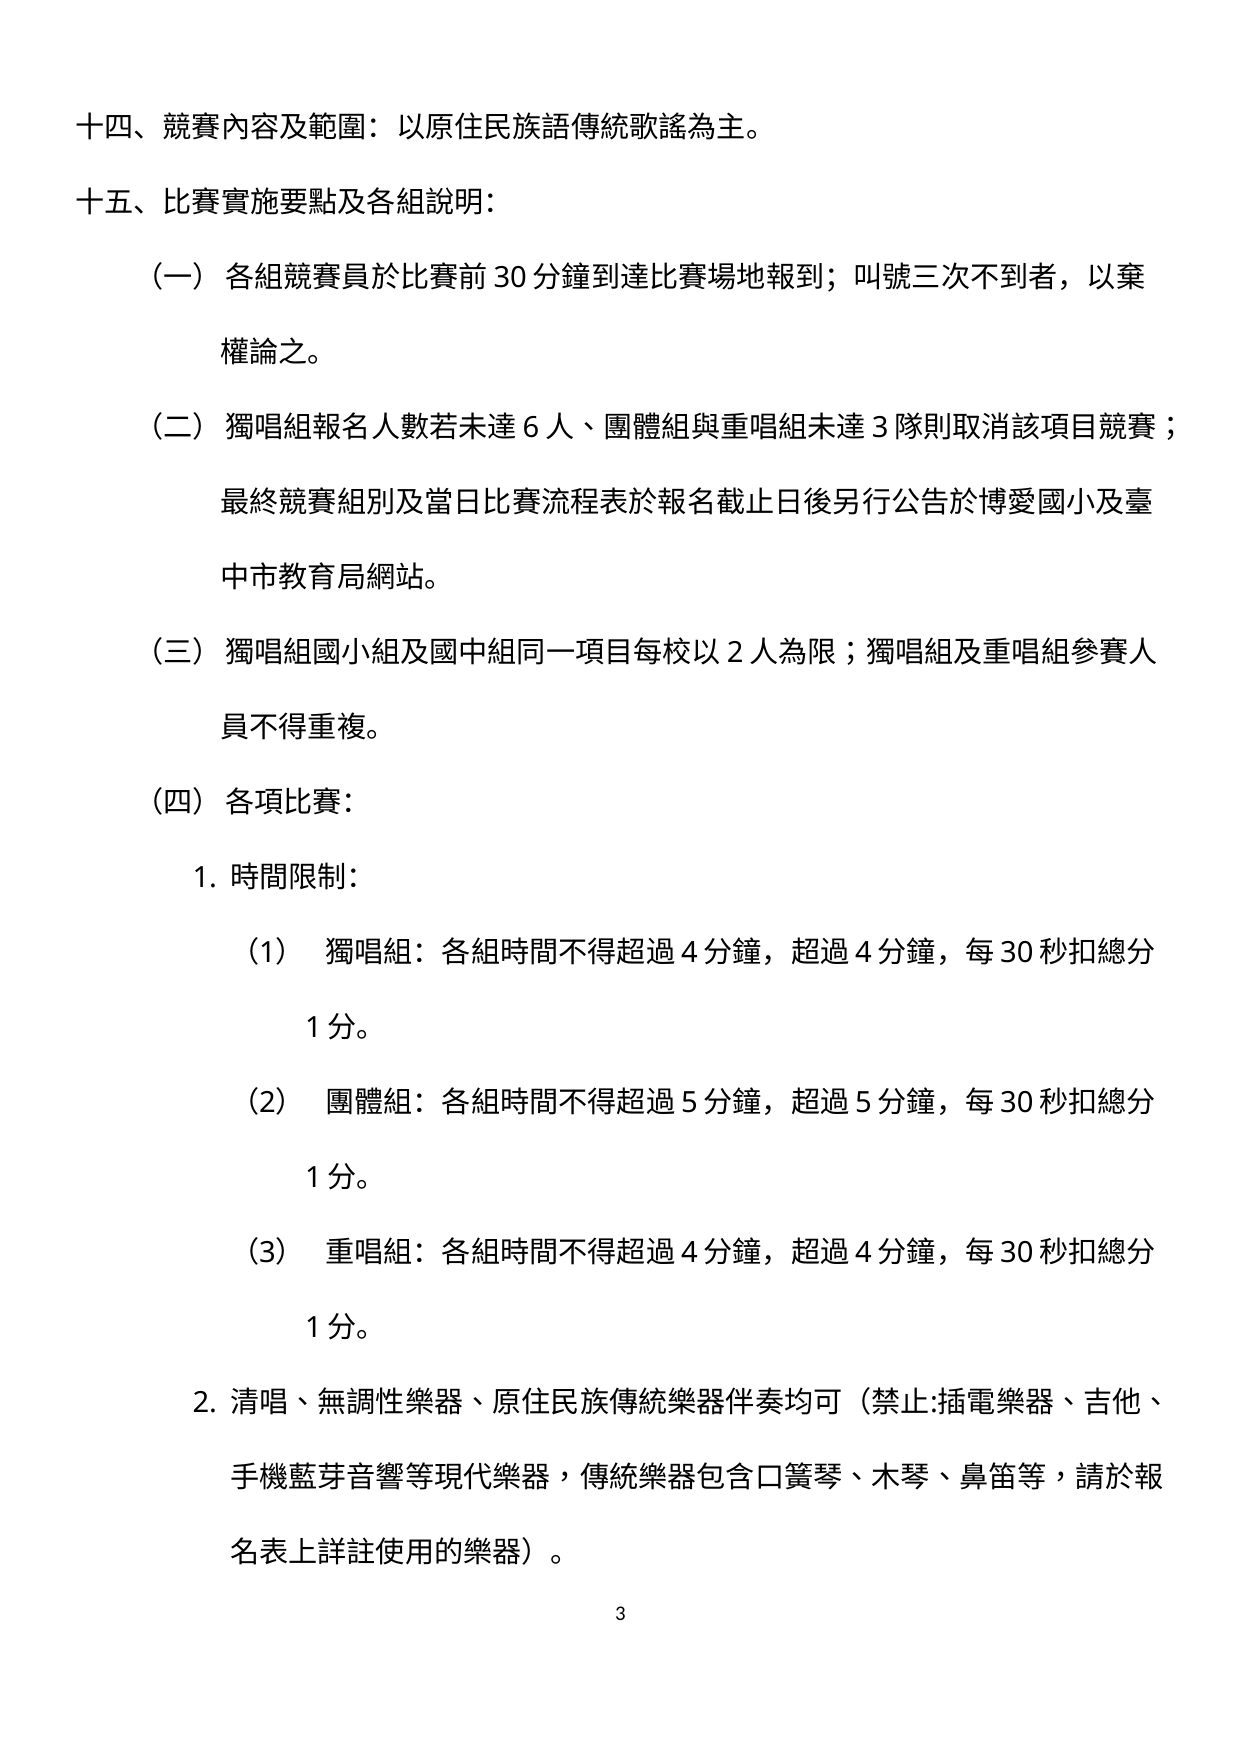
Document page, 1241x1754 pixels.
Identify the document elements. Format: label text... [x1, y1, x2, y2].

list 獨唱組：各組時間不得超過4分鐘，超過4分鐘，每30秒扣總分1分。 [230, 912, 1165, 1062]
text 十五、比賽實施要點及各組說明： [75, 162, 1165, 237]
text 十四、競賽內容及範圍：以原住民族語傳統歌謠為主。 [75, 87, 1165, 162]
list 各組競賽員於比賽前30分鐘到達比賽場地報到；叫號三次不到者，以棄權論之。 [134, 237, 1165, 387]
list 清唱、無調性樂器、原住民族傳統樂器伴奏均可（禁止:插電樂器、吉他、手機藍芽音響等現代樂器，傳統樂器包含口簧琴、木琴、鼻笛等，請於報名表上詳註使用的樂器）。 [192, 1362, 1165, 1587]
list 各項比賽： [134, 762, 1165, 837]
list 團體組：各組時間不得超過5分鐘，超過5分鐘，每30秒扣總分1分。 [230, 1062, 1165, 1212]
list 獨唱組報名人數若未達6人、團體組與重唱組未達3隊則取消該項目競賽；最終競賽組別及當日比賽流程表於報名截止日後另行公告於博愛國小及臺中市教育局網站。 [134, 387, 1165, 612]
list 時間限制： [192, 837, 1165, 912]
list 獨唱組國小組及國中組同一項目每校以2人為限；獨唱組及重唱組參賽人員不得重複。 [134, 612, 1165, 762]
list 重唱組：各組時間不得超過4分鐘，超過4分鐘，每30秒扣總分1分。 [230, 1212, 1165, 1362]
